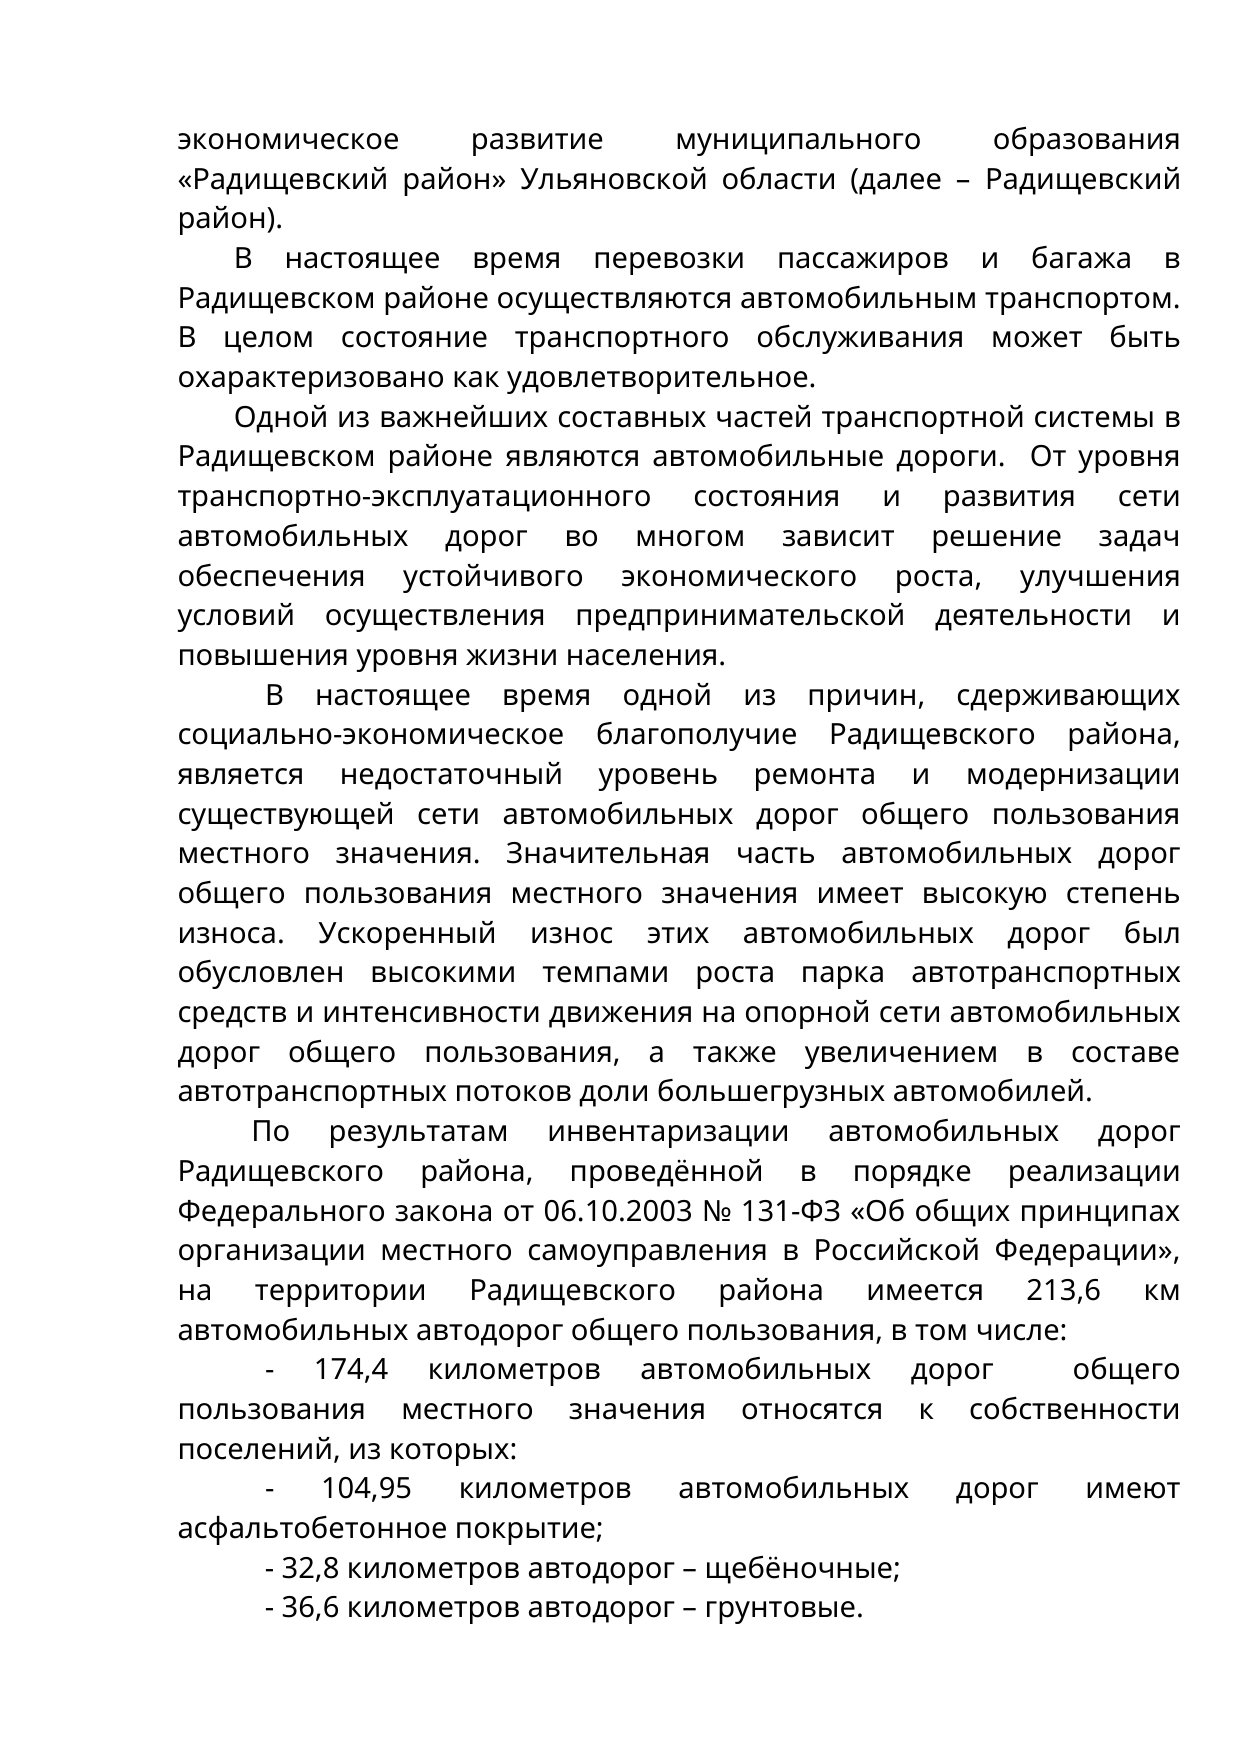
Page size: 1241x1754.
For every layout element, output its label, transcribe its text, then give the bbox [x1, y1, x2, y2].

text В настоящее время перевозки пассажиров и багажа в Радищевском районе осуществляются автомобильным транспортом. В целом состояние транспортного обслуживания может быть охарактеризовано как удовлетворительное. [177, 237, 1181, 396]
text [177, 118, 1181, 237]
text - автомобильных дорог общего пользования местного значения относятся к собственности поселений, из которых: [177, 1348, 1181, 1468]
text Одной из важнейших составных частей транспортной системы в Радищевском районе являются автомобильные дороги. От уровня транспортно-эксплуатационного состояния и развития сети автомобильных дорог во многом зависит решение задач обеспечения устойчивого экономического роста, улучшения условий осуществления предпринимательской деятельности и повышения уровня жизни населения. [177, 396, 1181, 674]
text - 36,6 километров автодорог – грунтовые. [177, 1587, 1181, 1626]
text По результатам инвентаризации автомобильных дорог Радищевского района, проведённой в порядке реализации Федерального закона от 06.10.2003 № 131-ФЗ «Об общих принципах организации местного самоуправления в Российской Федерации», на территории Радищевского района имеется автомобильных автодорог общего пользования, в том числе: [177, 1110, 1181, 1348]
text - 104,95 километров автомобильных дорог имеют асфальтобетонное покрытие; [177, 1468, 1181, 1547]
text В настоящее время одной из причин, сдерживающих социально-экономическое благополучие Радищевского района, является недостаточный уровень ремонта и модернизации существующей сети автомобильных дорог общего пользования местного значения. Значительная часть автомобильных дорог общего пользования местного значения имеет высокую степень износа. Ускоренный износ этих автомобильных дорог был обусловлен высокими темпами роста парка автотранспортных средств и интенсивности движения на опорной сети автомобильных дорог общего пользования, а также увеличением в составе автотранспортных потоков доли большегрузных автомобилей. [177, 674, 1181, 1110]
text - 32,8 километров автодорог – щебёночные; [177, 1547, 1181, 1587]
